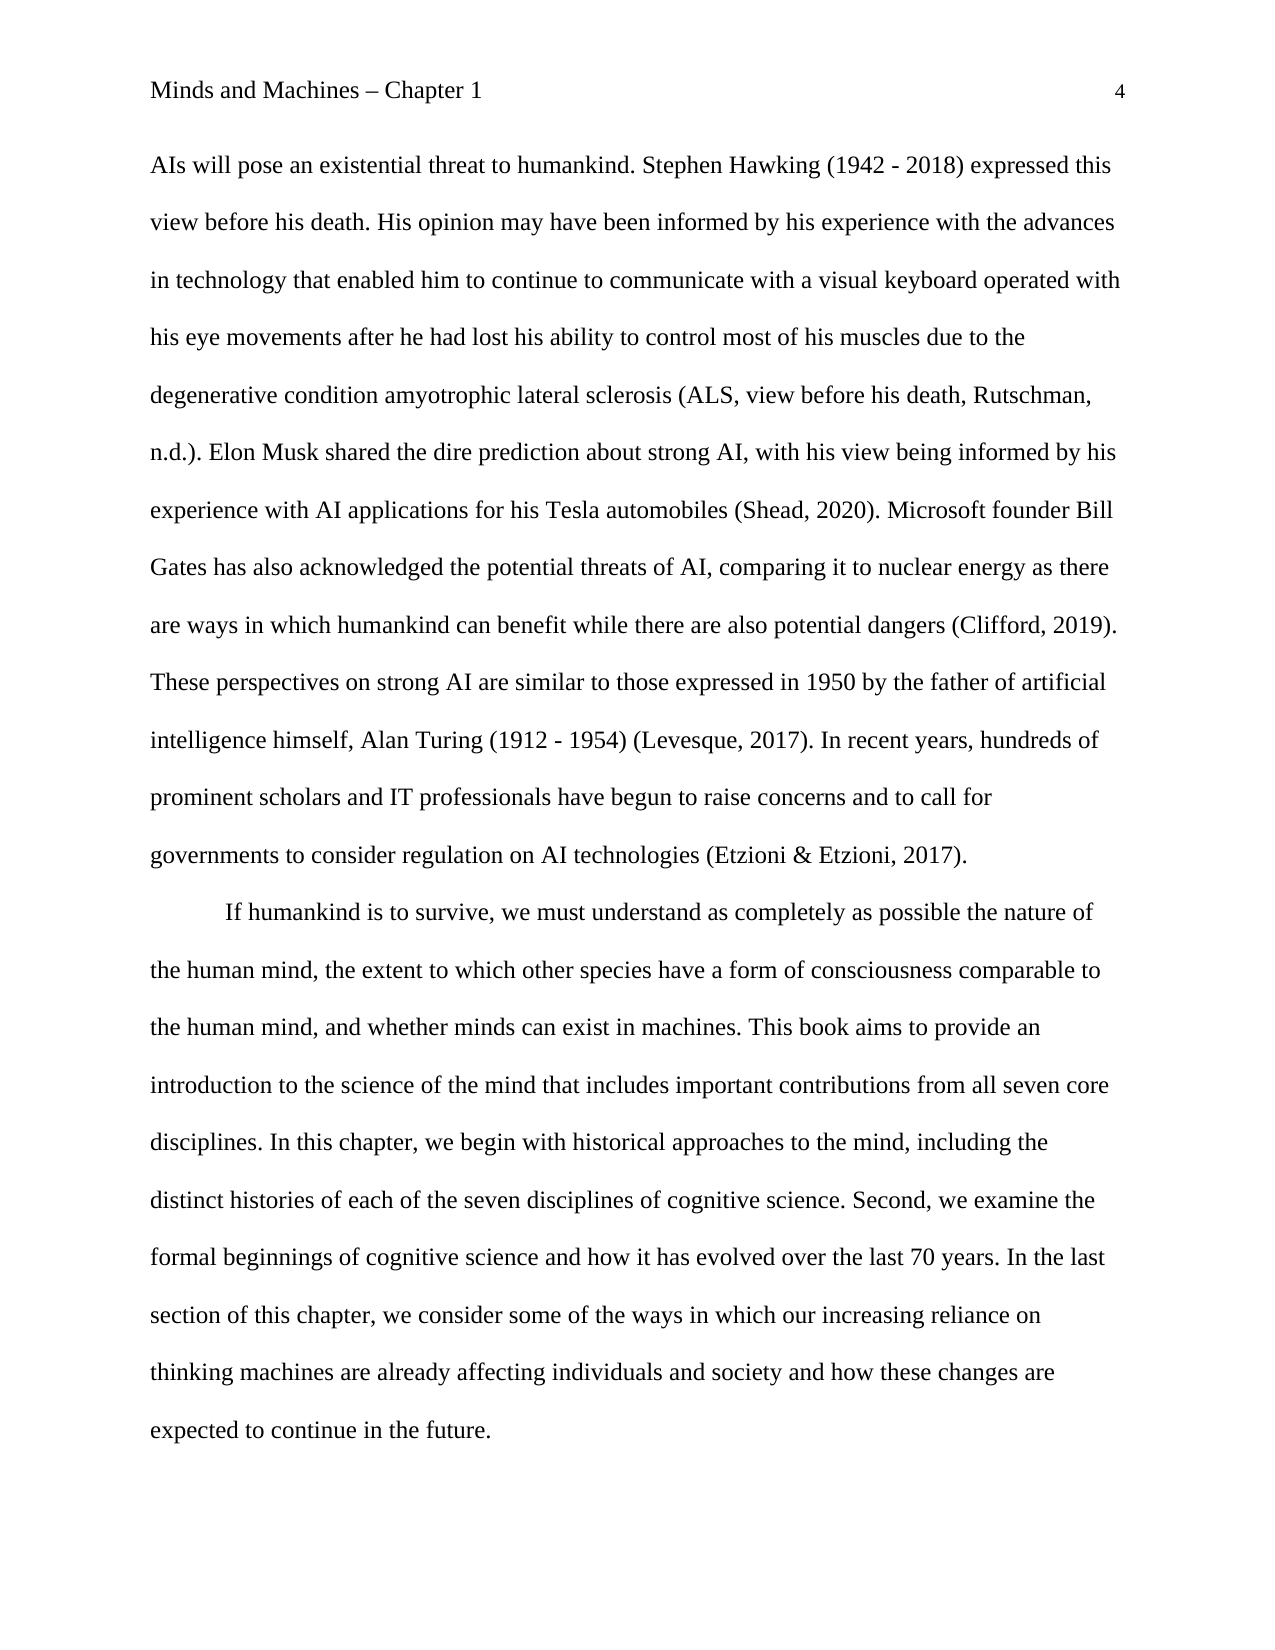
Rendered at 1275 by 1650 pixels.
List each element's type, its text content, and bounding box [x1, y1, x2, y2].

text If humankind is to survive, we must understand as completely as possible the nature of the human mind, the extent to which other species have a form of consciousness comparable to the human mind, and whether minds can exist in machines. This book aims to provide an introduction to the science of the mind that includes important contributions from all seven core disciplines. In this chapter, we begin with historical approaches to the mind, including the distinct histories of each of the seven disciplines of cognitive science. Second, we examine the formal beginnings of cognitive science and how it has evolved over the last 70 years. In the last section of this chapter, we consider some of the ways in which our increasing reliance on thinking machines are already affecting individuals and society and how these changes are expected to continue in the future. [150, 897, 1125, 1444]
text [150, 150, 1125, 869]
